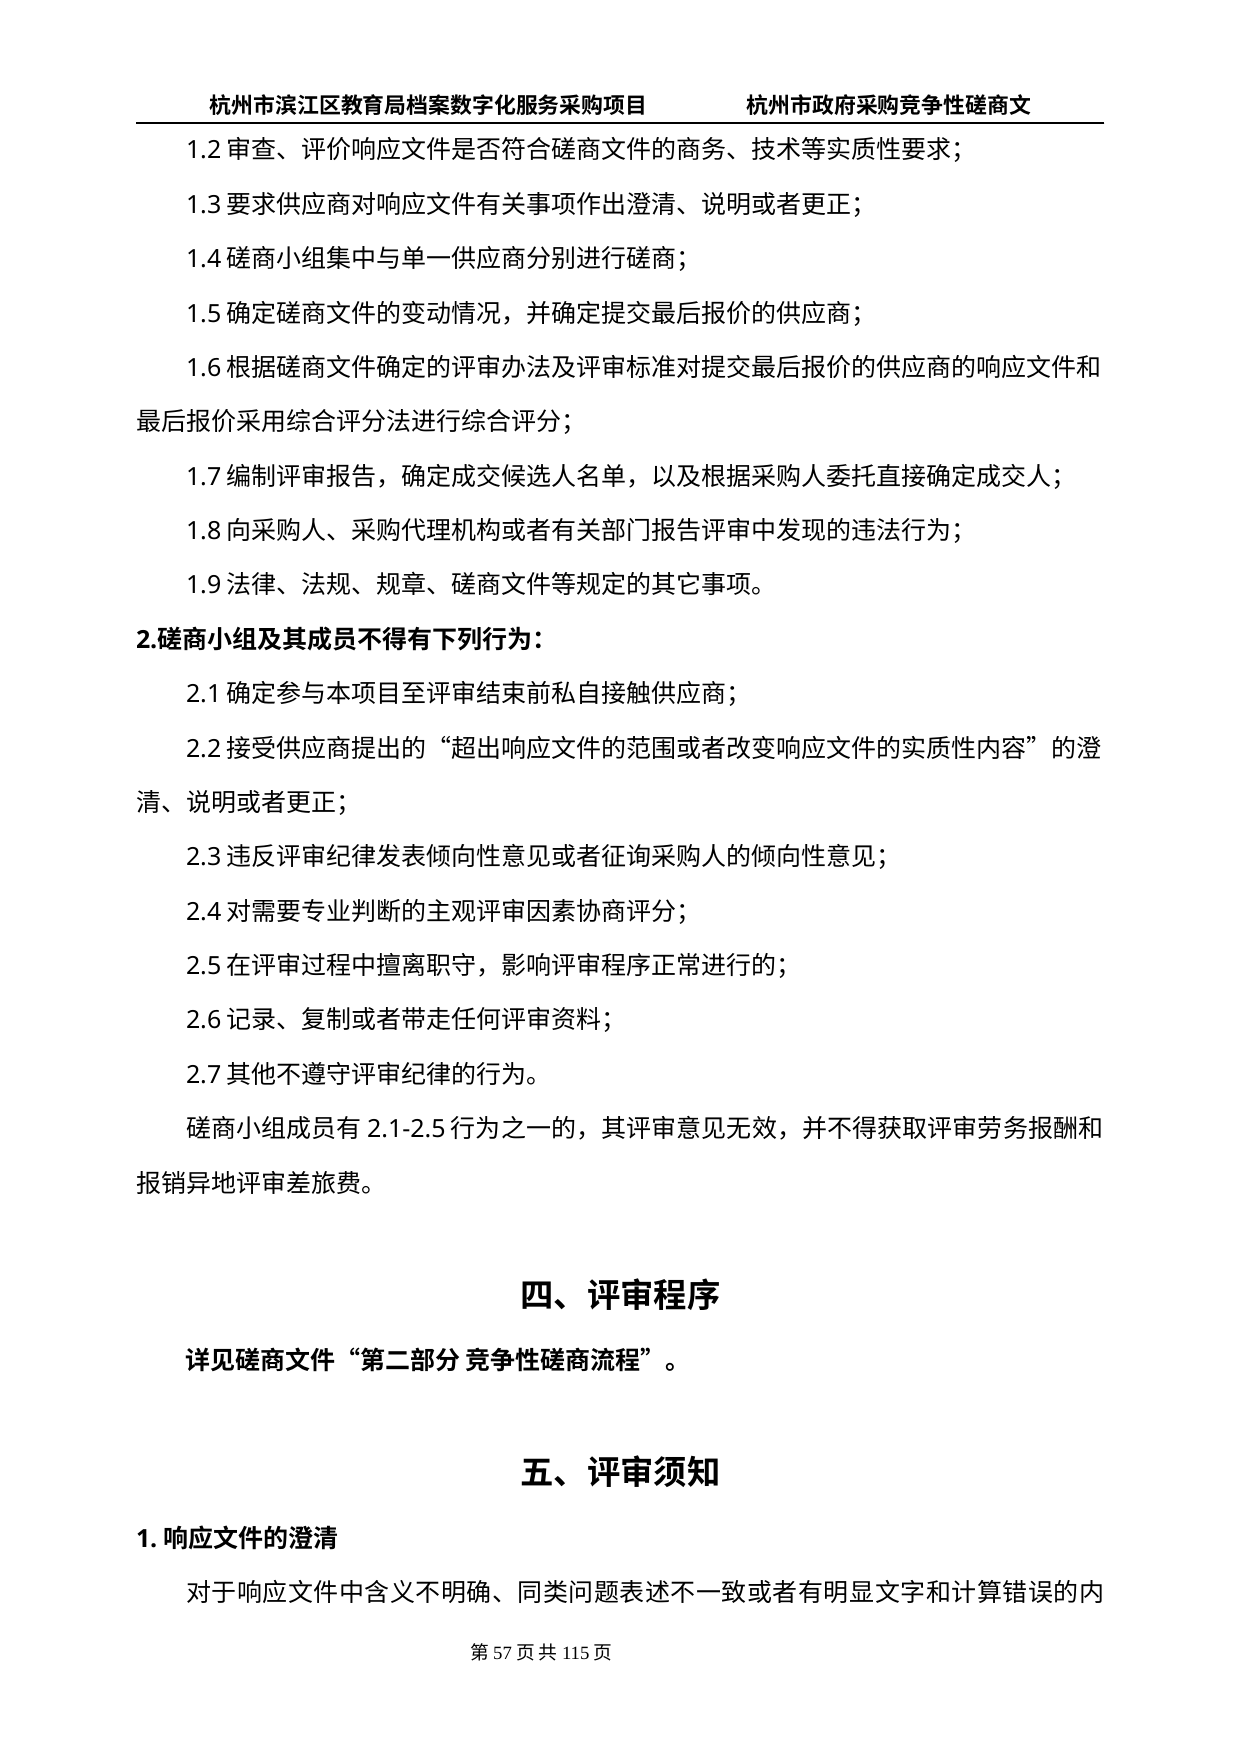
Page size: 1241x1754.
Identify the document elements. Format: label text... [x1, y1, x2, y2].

text 1.4磋商小组集中与单一供应商分别进行磋商； [136, 239, 1104, 275]
text 五、评审须知 [136, 1446, 1104, 1494]
text 1.5确定磋商文件的变动情况，并确定提交最后报价的供应商； [136, 293, 1104, 329]
text 四、评审程序 [136, 1268, 1104, 1317]
text 1.8向采购人、采购代理机构或者有关部门报告评审中发现的违法行为； [136, 511, 1104, 547]
text 2.磋商小组及其成员不得有下列行为： [136, 619, 1104, 656]
text 2.2接受供应商提出的“超出响应文件的范围或者改变响应文件的实质性内容”的澄清、说明或者更正； [136, 728, 1104, 819]
text 2.5在评审过程中擅离职守，影响评审程序正常进行的； [136, 946, 1104, 982]
text 磋商小组成员有2.1-2.5行为之一的，其评审意见无效，并不得获取评审劳务报酬和报销异地评审差旅费。 [136, 1109, 1104, 1199]
text 2.4对需要专业判断的主观评审因素协商评分； [136, 891, 1104, 927]
text 1.3要求供应商对响应文件有关事项作出澄清、说明或者更正； [136, 184, 1104, 221]
text 2.1确定参与本项目至评审结束前私自接触供应商； [136, 674, 1104, 710]
text 1. 响应文件的澄清 [136, 1518, 1104, 1555]
text 1.2审查、评价响应文件是否符合磋商文件的商务、技术等实质性要求； [136, 130, 1104, 166]
text 2.3违反评审纪律发表倾向性意见或者征询采购人的倾向性意见； [136, 837, 1104, 873]
text 1.6根据磋商文件确定的评审办法及评审标准对提交最后报价的供应商的响应文件和最后报价采用综合评分法进行综合评分； [136, 347, 1104, 438]
text 1.7编制评审报告，确定成交候选人名单，以及根据采购人委托直接确定成交人； [136, 456, 1104, 492]
text 2.7其他不遵守评审纪律的行为。 [136, 1054, 1104, 1091]
text 详见磋商文件“第二部分 竞争性磋商流程”。 [136, 1341, 1104, 1377]
text 1.9法律、法规、规章、磋商文件等规定的其它事项。 [136, 565, 1104, 601]
text 2.6记录、复制或者带走任何评审资料； [136, 1000, 1104, 1036]
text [136, 1573, 1104, 1609]
